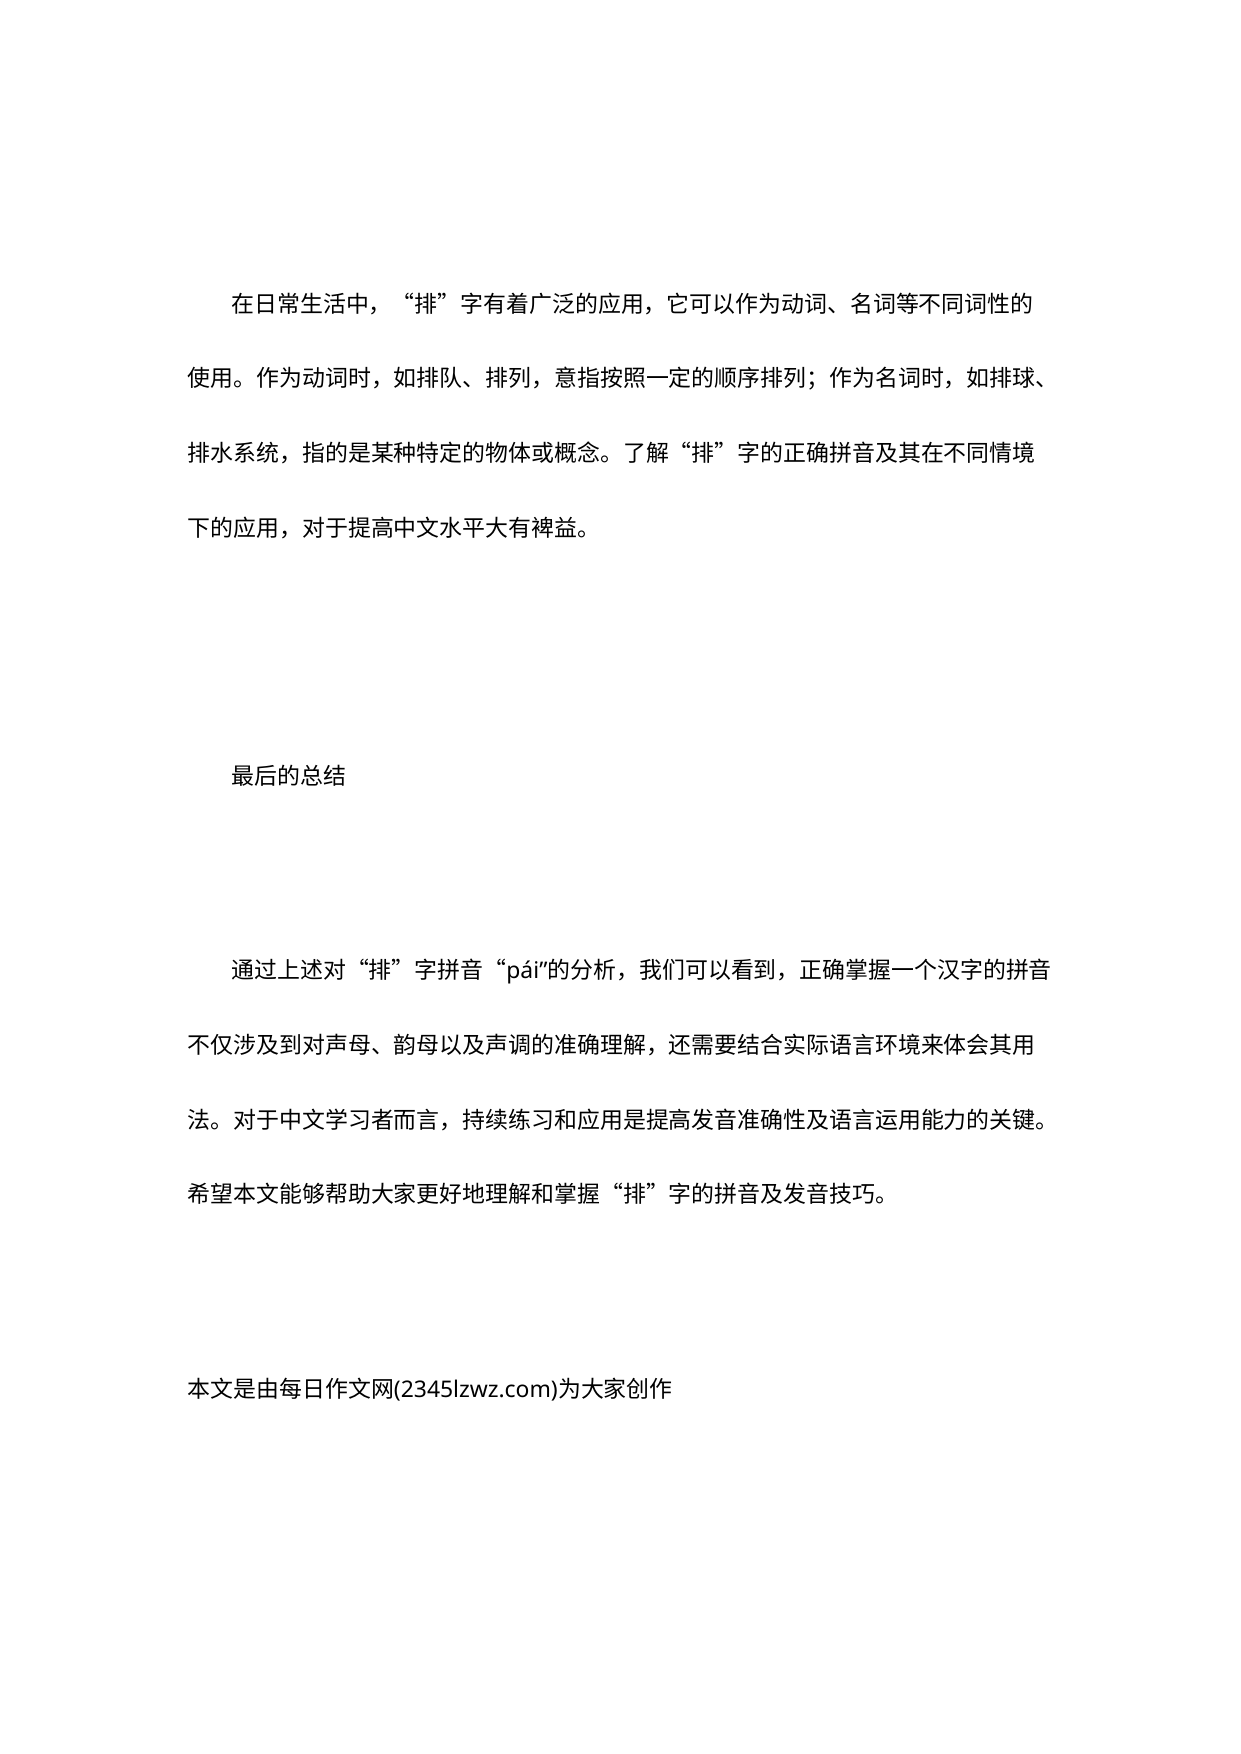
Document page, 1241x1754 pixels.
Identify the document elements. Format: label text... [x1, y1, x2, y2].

text 本文是由每日作文网(2345lzwz.com)为大家创作 [187, 1354, 1053, 1419]
text 通过上述对“排”字拼音“pái”的分析，我们可以看到，正确掌握一个汉字的拼音不仅涉及到对声母、韵母以及声调的准确理解，还需要结合实际语言环境来体会其用法。对于中文学习者而言，持续练习和应用是提高发音准确性及语言运用能力的关键。希望本文能够帮助大家更好地理解和掌握“排”字的拼音及发音技巧。 [187, 936, 1053, 1225]
text 最后的总结 [187, 742, 1053, 807]
text 在日常生活中，“排”字有着广泛的应用，它可以作为动词、名词等不同词性的使用。作为动词时，如排队、排列，意指按照一定的顺序排列；作为名词时，如排球、排水系统，指的是某种特定的物体或概念。了解“排”字的正确拼音及其在不同情境下的应用，对于提高中文水平大有裨益。 [187, 270, 1053, 559]
